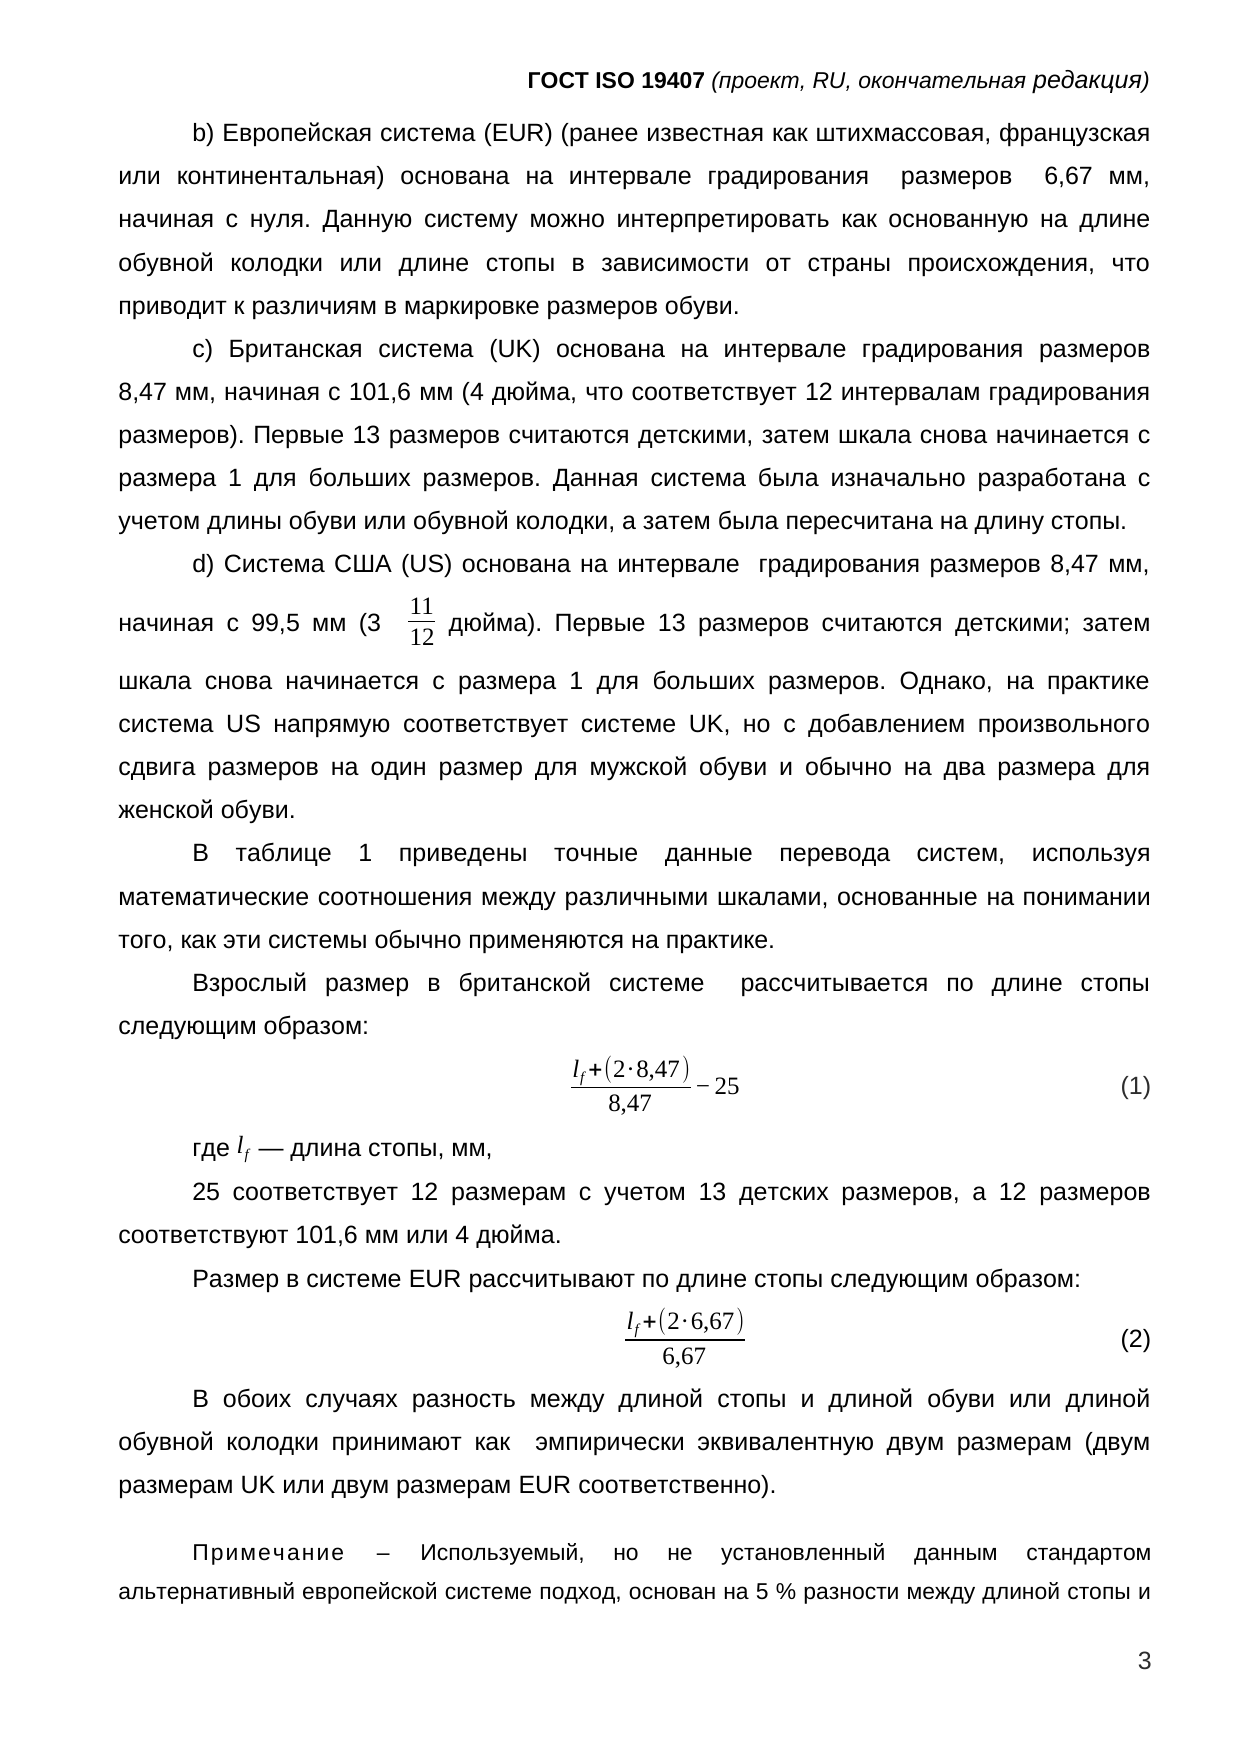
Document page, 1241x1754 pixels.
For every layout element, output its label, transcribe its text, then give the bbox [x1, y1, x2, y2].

text Размер в системе EUR рассчитывают по длине стопы следующим образом: [118, 1263, 1152, 1292]
text В обоих случаях разность между длиной стопы и длиной обуви или длиной обувной колодки принимают как эмпирически эквивалентную двум размерам (двум размерам UK или двум размерам EUR соответственно). [118, 1384, 1152, 1499]
text d) Система США (US) основана на интервале градирования размеров 8,47 мм, начиная с 99,5 мм (3 дюйма). Первые 13 размеров считаются детскими; затем шкала снова начинается с размера 1 для больших размеров. Однако, на практике система US напрямую соответствует системе UK, но с добавлением произвольного сдвига размеров на один размер для мужской обуви и обычно на два размера для женской обуви. [118, 549, 1152, 824]
text (2) [118, 1307, 1152, 1370]
text Взрослый размер в британской системе рассчитывается по длине стопы следующим образом: [118, 968, 1152, 1039]
text c) Британская система (UK) основана на интервале градирования размеров 8,47 мм, начиная с 101,6 мм (4 дюйма, что соответствует 12 интервалам градирования размеров). Первые 13 размеров считаются детскими, затем шкала снова начинается с размера 1 для больших размеров. Данная система была изначально разработана с учетом длины обуви или обувной колодки, а затем была пересчитана на длину стопы. [118, 334, 1152, 535]
text b) Европейская система (EUR) (ранее известная как штихмассовая, французская или континентальная) основана на интервале градирования размеров 6,67 мм, начиная с нуля. Данную систему можно интерпретировать как основанную на длине обувной колодки или длине стопы в зависимости от страны происхождения, что приводит к различиям в маркировке размеров обуви. [118, 118, 1152, 319]
text 25 соответствует 12 размерам с учетом 13 детских размеров, а 12 размеров соответствуют 101,6 мм или 4 дюйма. [118, 1177, 1152, 1249]
text где — длина стопы, мм, [118, 1132, 1152, 1163]
text В таблице 1 приведены точные данные перевода систем, используя математические соотношения между различными шкалами, основанные на понимании того, как эти системы обычно применяются на практике. [118, 838, 1152, 953]
text (1) [118, 1054, 1152, 1117]
